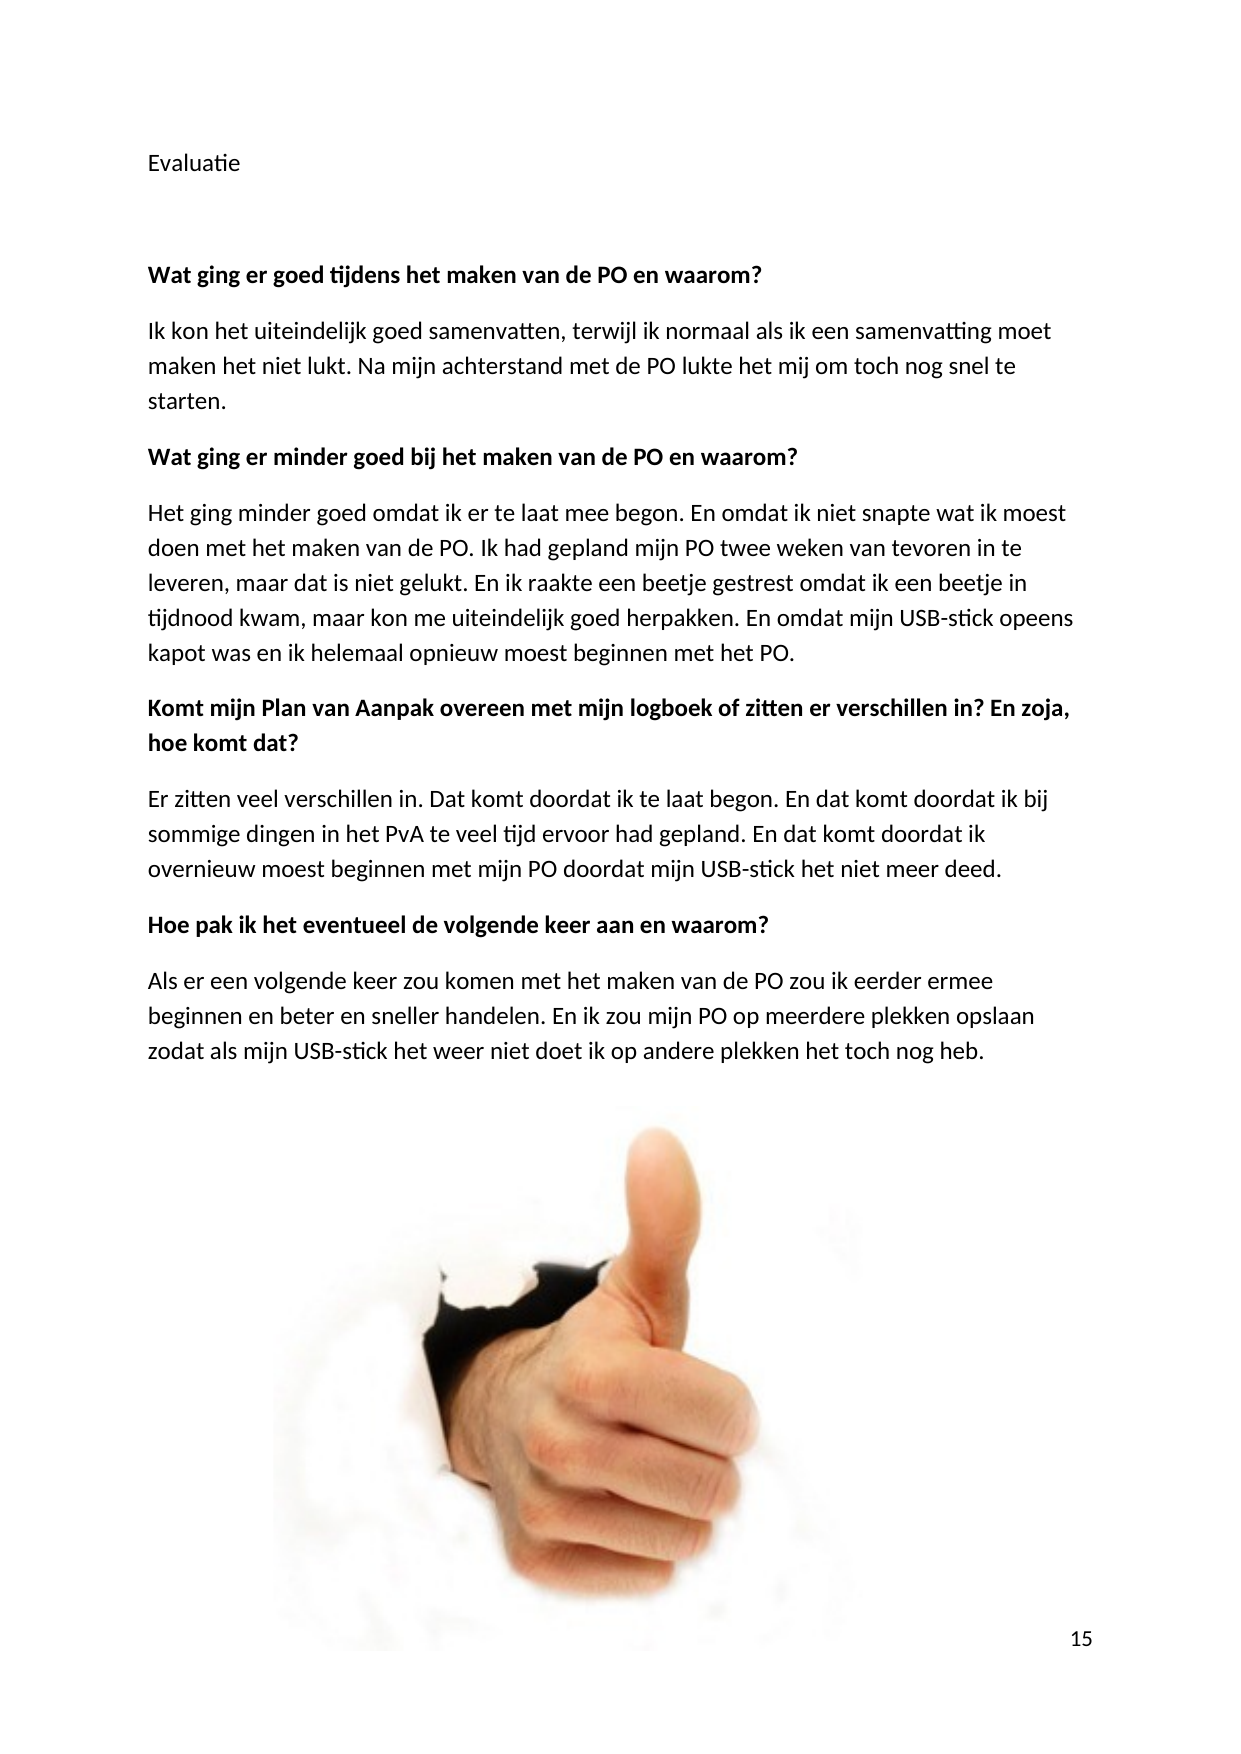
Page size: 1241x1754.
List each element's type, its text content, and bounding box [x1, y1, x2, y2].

text Komt mijn Plan van Aanpak overeen met mijn logboek of zitten er verschillen in? En zoja, hoe komt dat? [148, 693, 1093, 758]
picture [273, 1106, 887, 1651]
text Als er een volgende keer zou komen met het maken van de PO zou ik eerder ermee beginnen en beter en sneller handelen. En ik zou mijn PO op meerdere plekken opslaan zodat als mijn USB-stick het weer niet doet ik op andere plekken het toch nog heb. [148, 965, 1093, 1066]
text Wat ging er minder goed bij het maken van de PO en waarom? [148, 441, 1093, 471]
text Het ging minder goed omdat ik er te laat mee begon. En omdat ik niet snapte wat ik moest doen met het maken van de PO. Ik had gepland mijn PO twee weken van tevoren in te leveren, maar dat is niet gelukt. En ik raakte een beetje gestrest omdat ik een beetje in tijdnood kwam, maar kon me uiteindelijk goed herpakken. En omdat mijn USB-stick opeens kapot was en ik helemaal opnieuw moest beginnen met het PO. [148, 497, 1093, 667]
text Ik kon het uiteindelijk goed samenvatten, terwijl ik normaal als ik een samenvatting moet maken het niet lukt. Na mijn achterstand met de PO lukte het mij om toch nog snel te starten. [148, 315, 1093, 416]
text Evaluatie [148, 148, 1093, 178]
text Er zitten veel verschillen in. Dat komt doordat ik te laat begon. En dat komt doordat ik bij sommige dingen in het PvA te veel tijd ervoor had gepland. En dat komt doordat ik overnieuw moest beginnen met mijn PO doordat mijn USB-stick het niet meer deed. [148, 783, 1093, 884]
text Wat ging er goed tijdens het maken van de PO en waarom? [148, 259, 1093, 290]
text Hoe pak ik het eventueel de volgende keer aan en waarom? [148, 909, 1093, 940]
